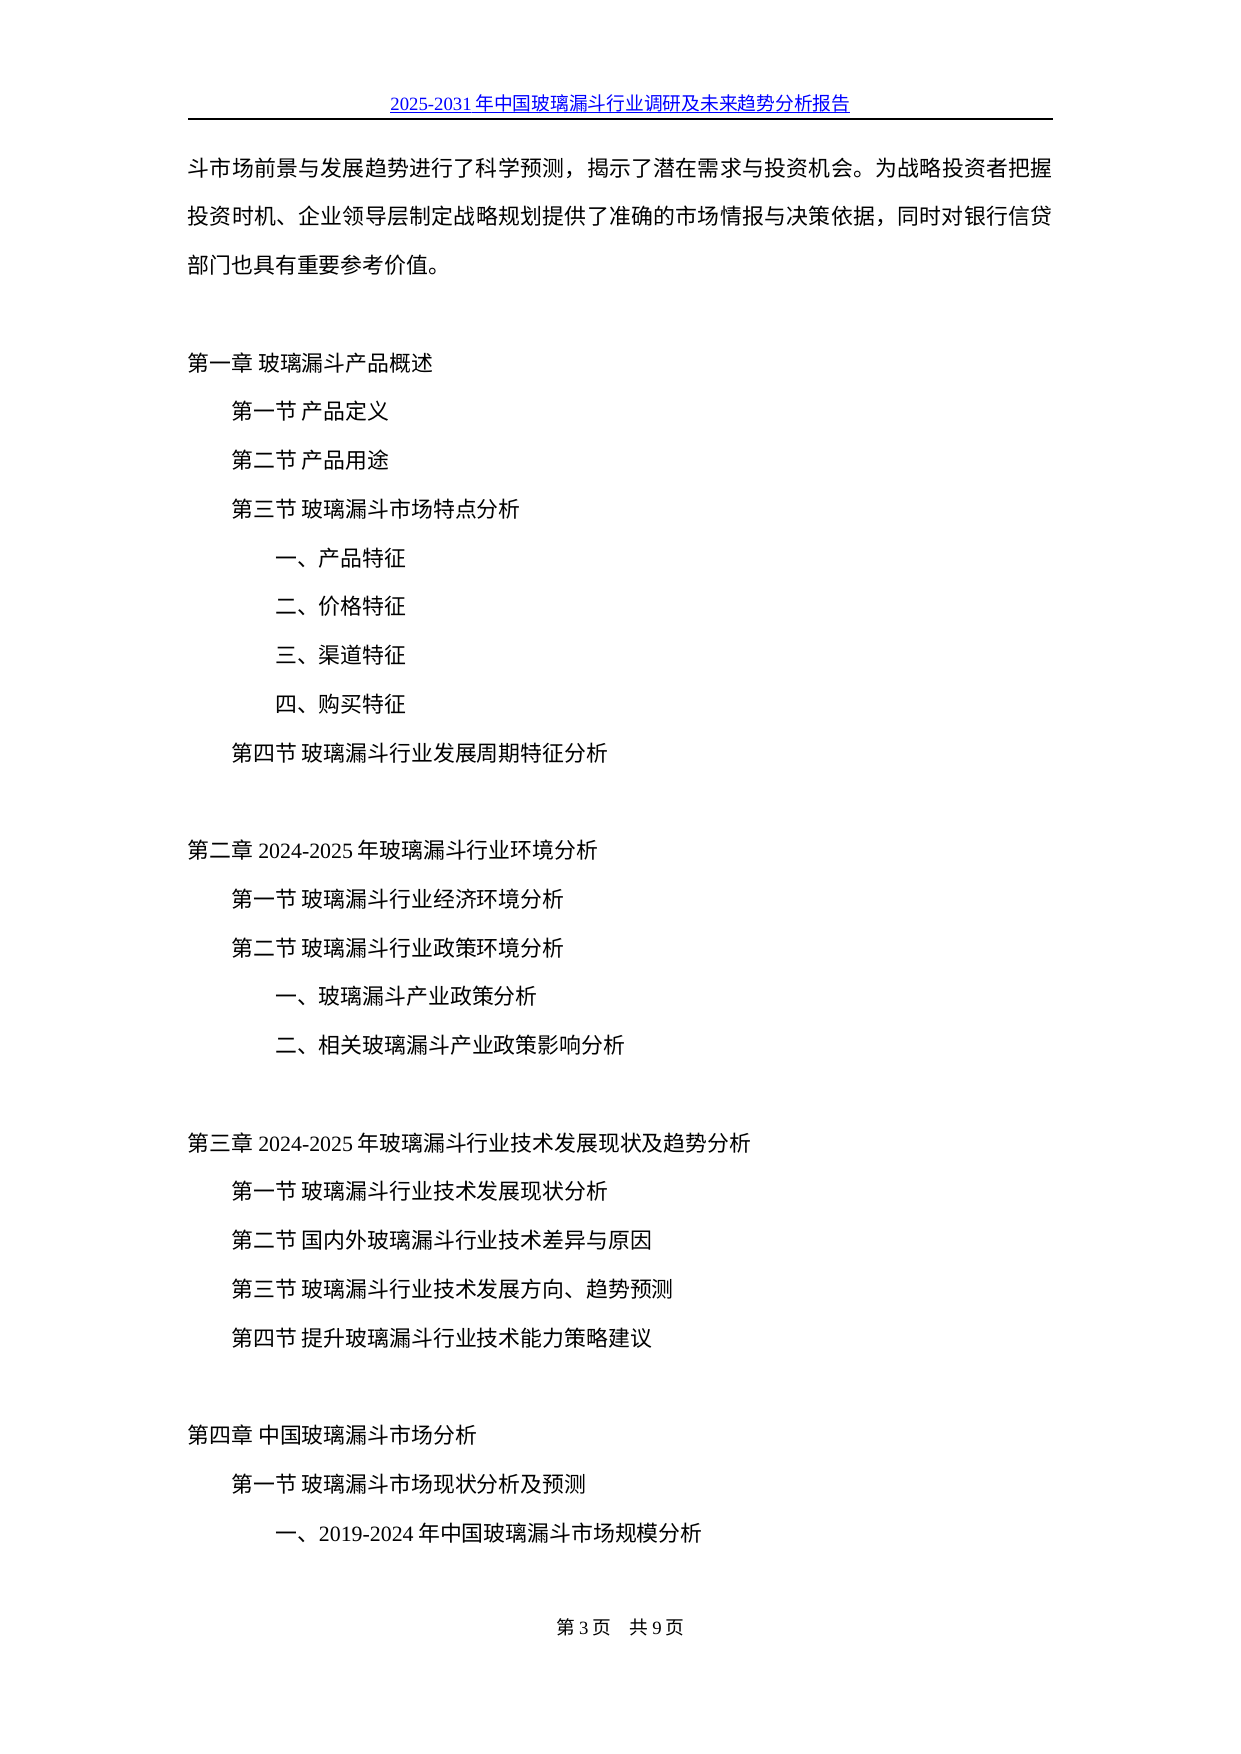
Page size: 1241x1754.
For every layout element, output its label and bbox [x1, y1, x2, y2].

text [187, 150, 1053, 1548]
